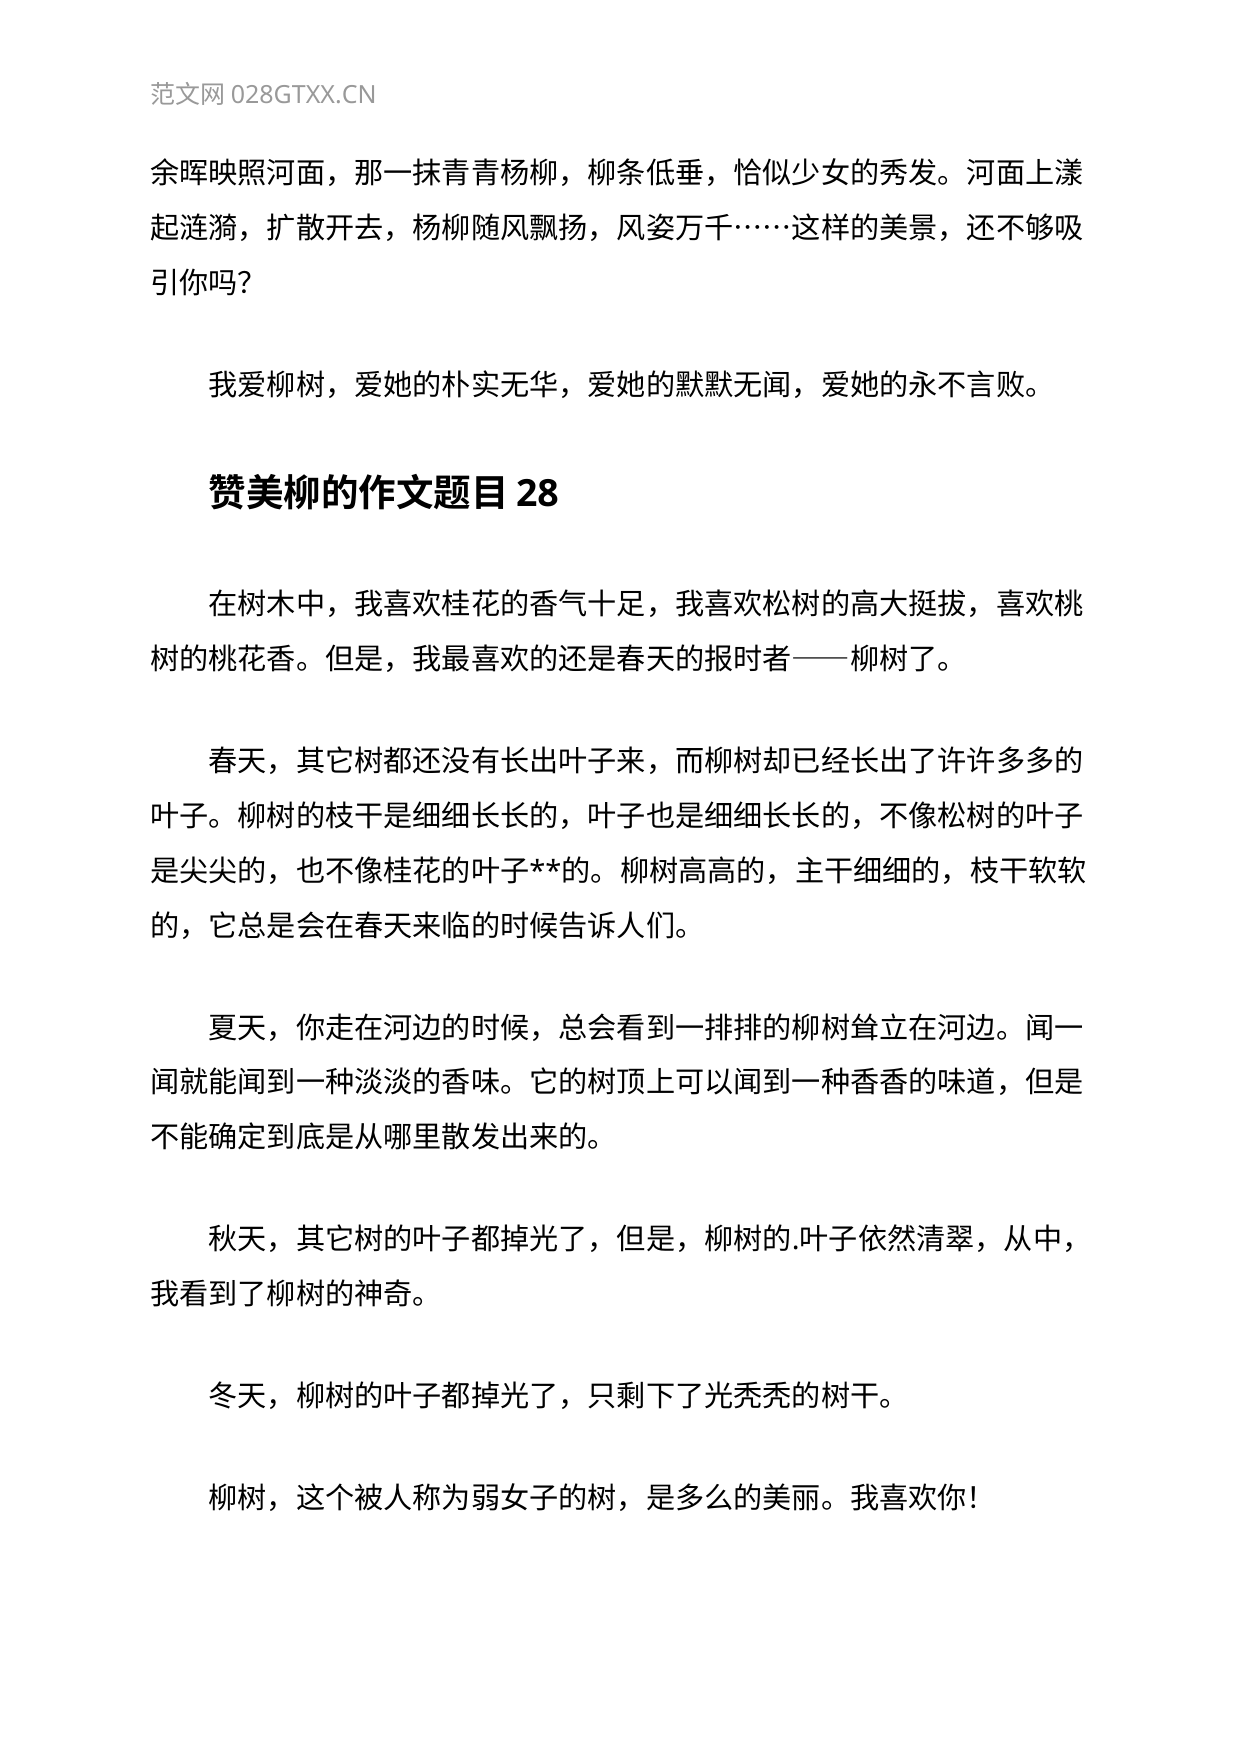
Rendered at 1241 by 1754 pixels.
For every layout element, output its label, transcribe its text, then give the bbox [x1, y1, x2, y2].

text 赞美柳的作文题目28 [150, 463, 1090, 518]
text 秋天，其它树的叶子都掉光了，但是，柳树的.叶子依然清翠，从中，我看到了柳树的神奇。 [150, 1216, 1090, 1313]
text 在树木中，我喜欢桂花的香气十足，我喜欢松树的高大挺拔，喜欢桃树的桃花香。但是，我最喜欢的还是春天的报时者——柳树了。 [150, 581, 1090, 678]
text 柳树，这个被人称为弱女子的树，是多么的美丽。我喜欢你！ [150, 1474, 1090, 1517]
text 夏天，你走在河边的时候，总会看到一排排的柳树耸立在河边。闻一闻就能闻到一种淡淡的香味。它的树顶上可以闻到一种香香的味道，但是不能确定到底是从哪里散发出来的。 [150, 1004, 1090, 1156]
text 我爱柳树，爱她的朴实无华，爱她的默默无闻，爱她的永不言败。 [150, 362, 1090, 404]
text 春天，其它树都还没有长出叶子来，而柳树却已经长出了许许多多的叶子。柳树的枝干是细细长长的，叶子也是细细长长的，不像松树的叶子是尖尖的，也不像桂花的叶子**的。柳树高高的，主干细细的，枝干软软的，它总是会在春天来临的时候告诉人们。 [150, 738, 1090, 945]
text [150, 150, 1090, 302]
text 冬天，柳树的叶子都掉光了，只剩下了光秃秃的树干。 [150, 1372, 1090, 1415]
